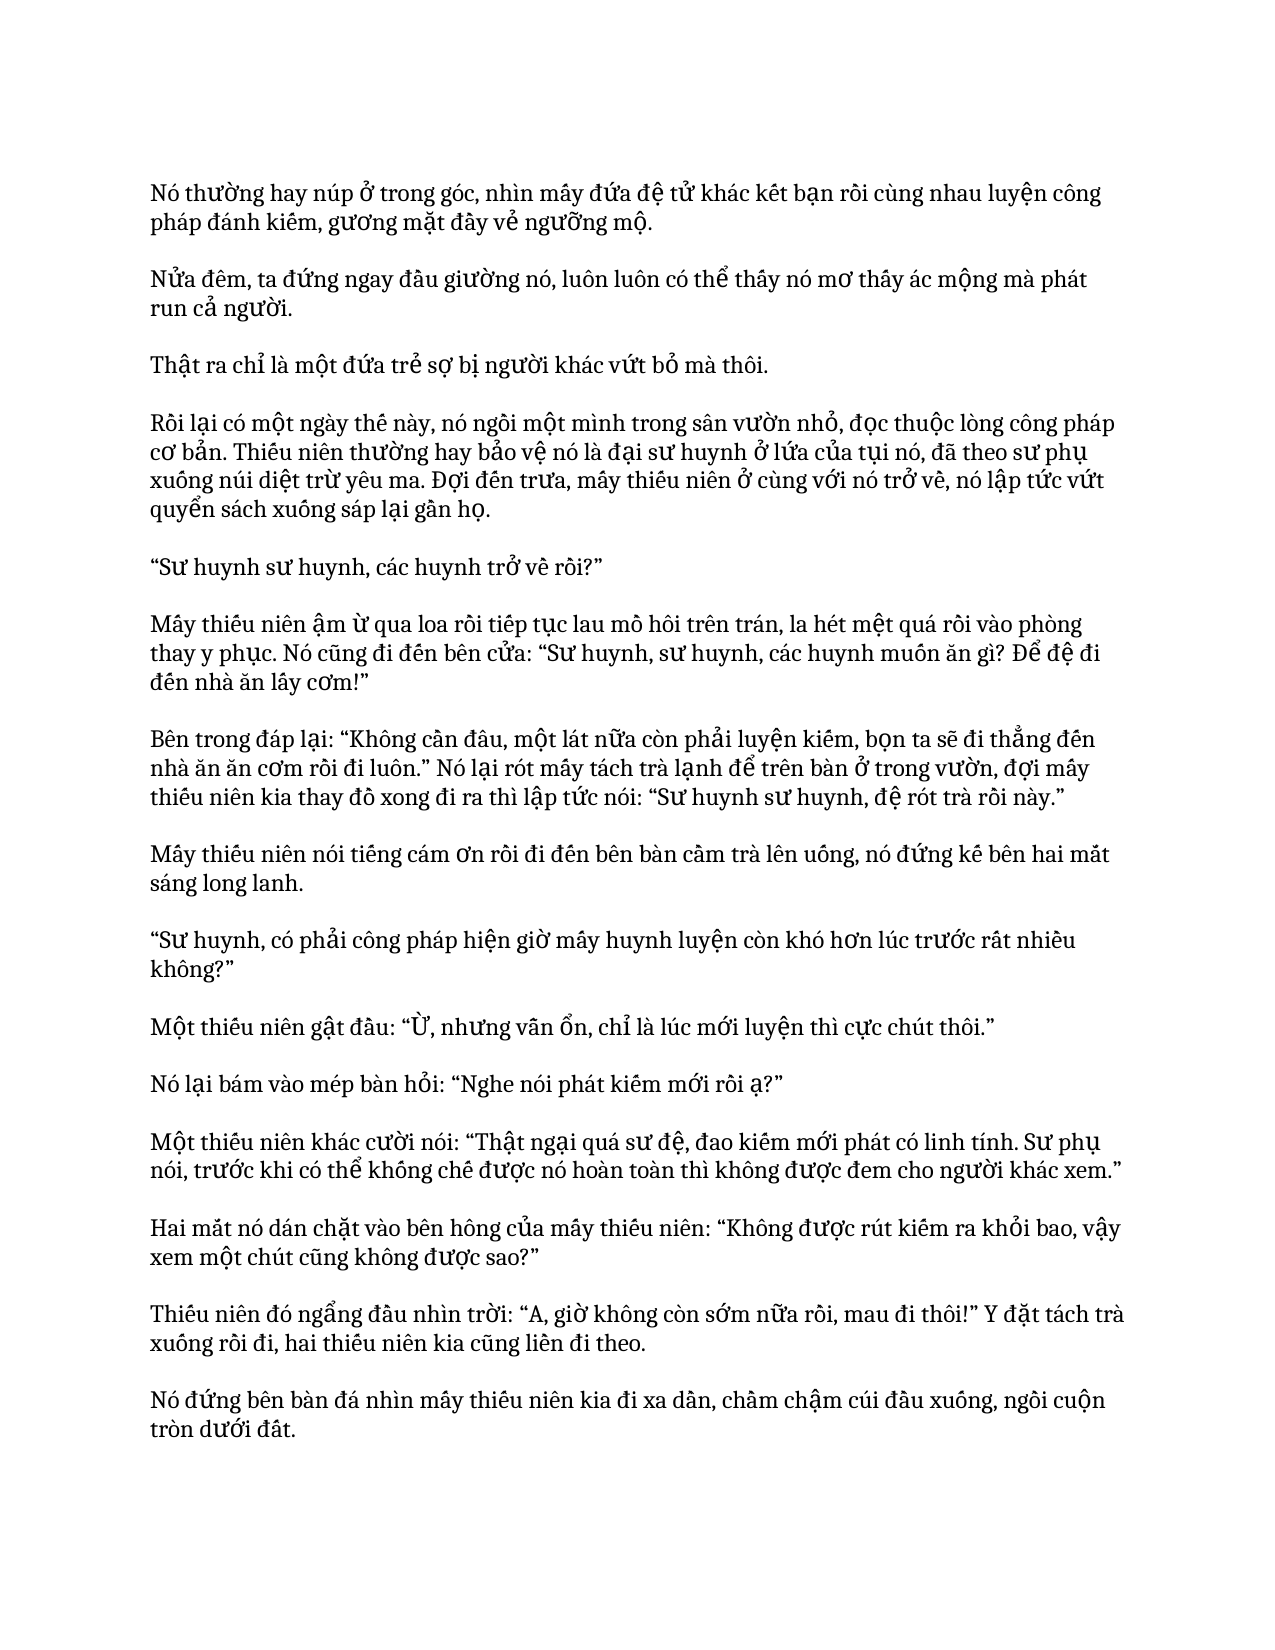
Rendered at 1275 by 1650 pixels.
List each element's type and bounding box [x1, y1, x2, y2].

text [150, 150, 1125, 1472]
